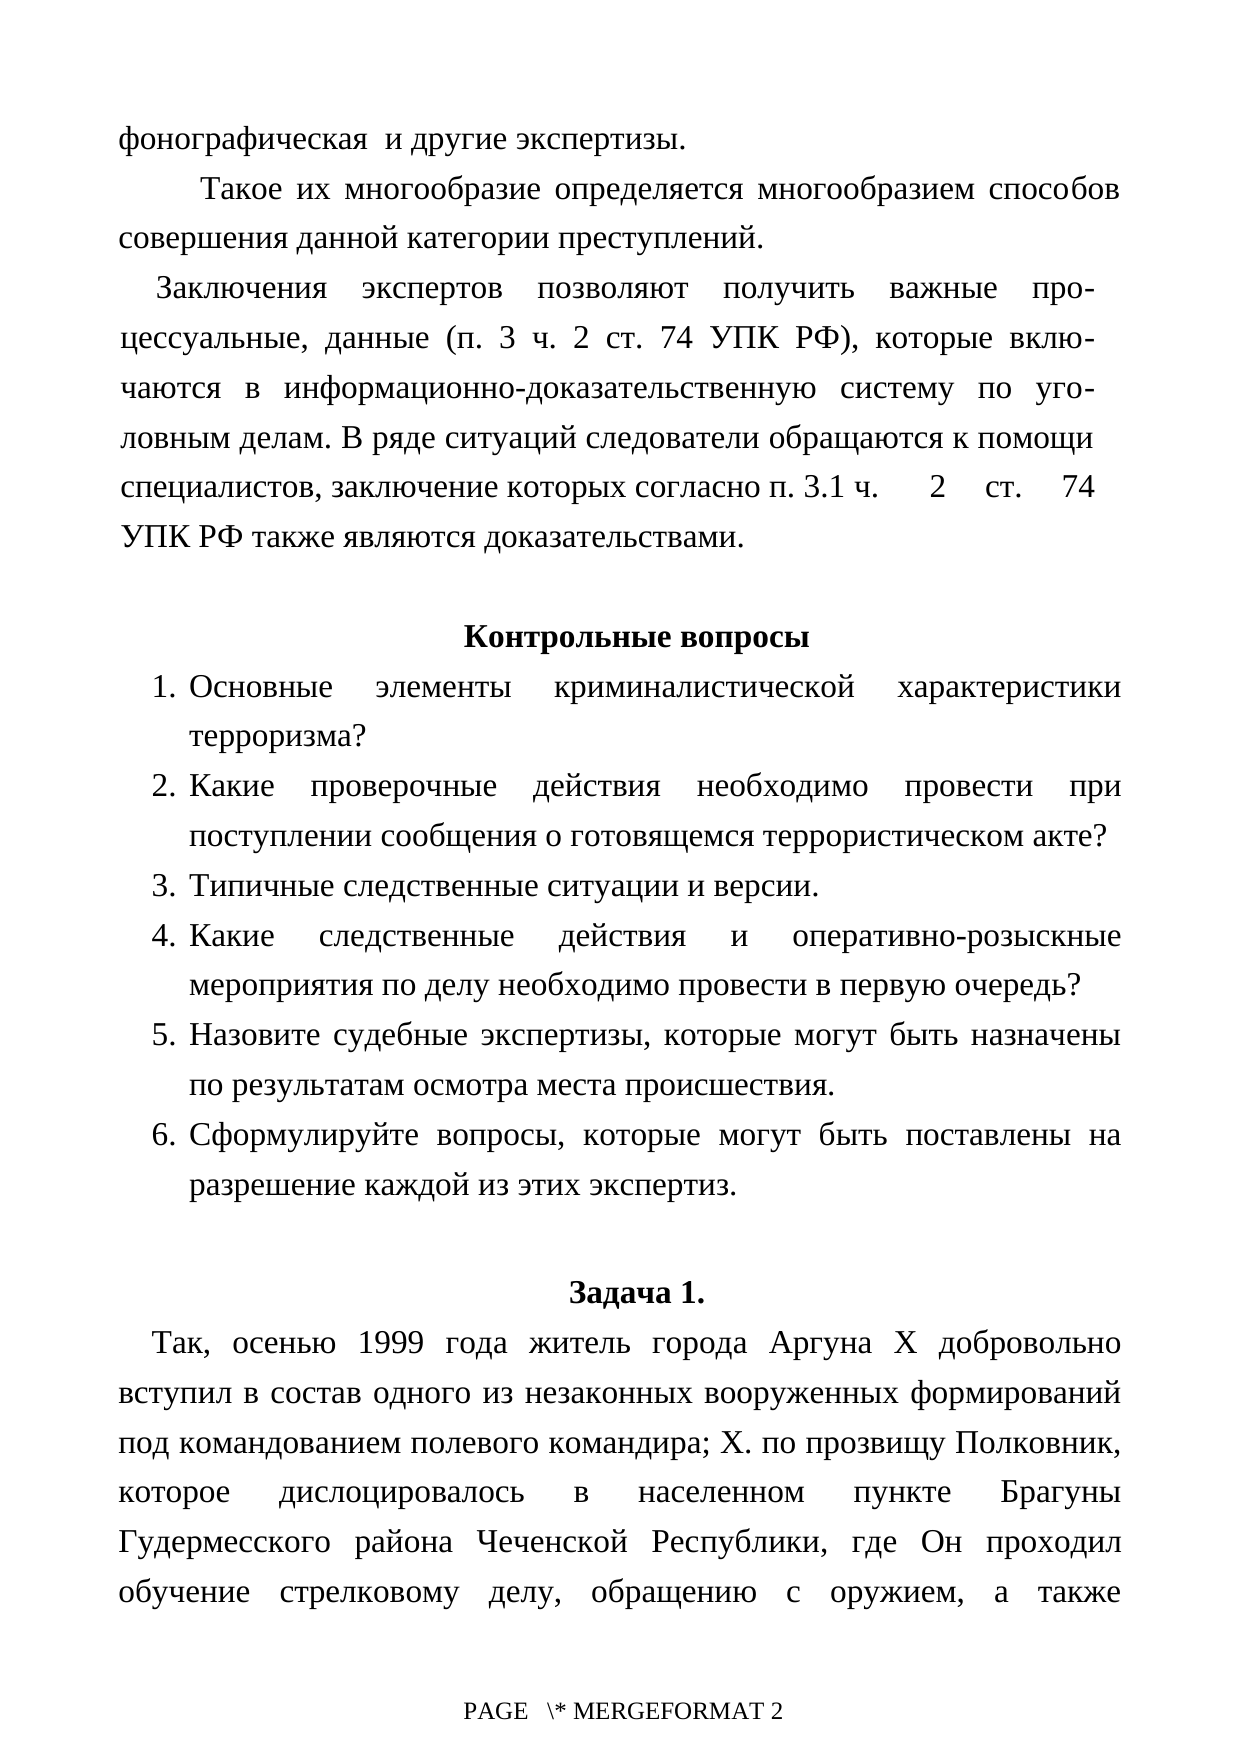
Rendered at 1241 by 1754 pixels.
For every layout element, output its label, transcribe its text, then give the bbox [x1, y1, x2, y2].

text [118, 118, 1122, 156]
list Какие следственные действия и оперативно-розыскные мероприятия по делу необходимо провести в первую очередь? [151, 915, 1122, 1003]
text Контрольные вопросы [118, 616, 1122, 654]
list Типичные следственные ситуации и версии. [151, 865, 1122, 903]
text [118, 1322, 1122, 1609]
list Сформулируйте вопросы, которые могут быть поставлены на разрешение каждой из этих экспертиз. [151, 1114, 1122, 1202]
list Основные элементы криминалистической характеристики терроризма? [151, 666, 1122, 754]
text Задача 1. [118, 1272, 1122, 1311]
text Такое их многообразие определяется многообразием способов совершения данной категории преступлений. [118, 168, 1120, 256]
text Заключения экспертов позволяют получить важные процессуальные, данные (п. 3 ч. 2 ст. 74 УПК РФ), которые включаются в информационно-доказательственную систему по уголовным делам. В ряде ситуаций следователи обращаются к помощи специалистов, заключение которых согласно п. 3.1 ч. 2 ст. 74 УПК РФ также являются доказательствами. [120, 267, 1095, 555]
list Какие проверочные действия необходимо провести при поступлении сообщения о готовящемся террористическом акте? [151, 765, 1122, 853]
list Назовите судебные экспертизы, которые могут быть назначены по результатам осмотра места происшествия. [151, 1014, 1122, 1102]
